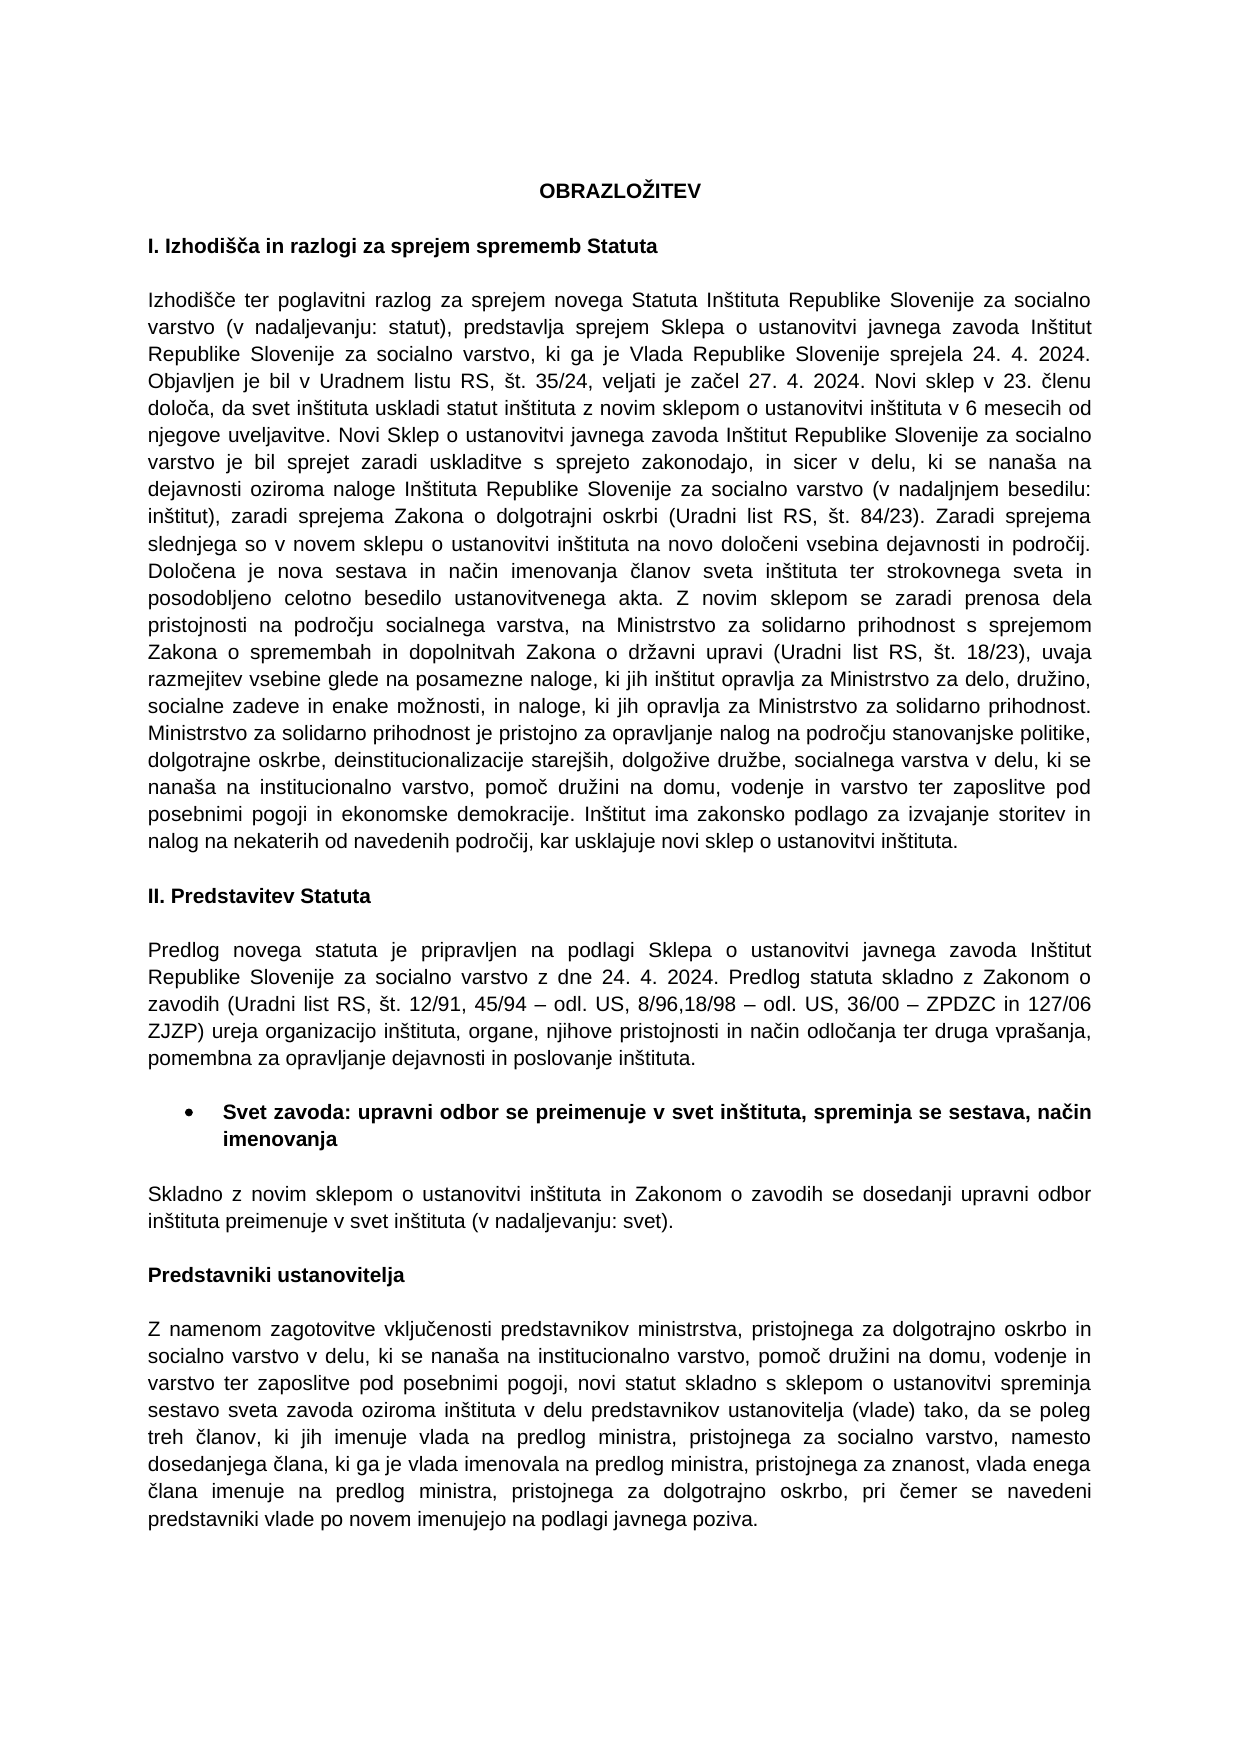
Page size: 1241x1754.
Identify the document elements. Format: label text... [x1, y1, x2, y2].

text OBRAZLOŽITEV [148, 177, 1093, 204]
text Z namenom zagotovitve vključenosti predstavnikov ministrstva, pristojnega za dolgotrajno oskrbo in socialno varstvo v delu, ki se nanaša na institucionalno varstvo, pomoč družini na domu, vodenje in varstvo ter zaposlitve pod posebnimi pogoji, novi statut skladno s sklepom o ustanovitvi spreminja sestavo sveta zavoda oziroma inštituta v delu predstavnikov ustanovitelja (vlade) tako, da se poleg treh članov, ki jih imenuje vlada na predlog ministra, pristojnega za socialno varstvo, namesto dosedanjega člana, ki ga je vlada imenovala na predlog ministra, pristojnega za znanost, vlada enega člana imenuje na predlog ministra, pristojnega za dolgotrajno oskrbo, pri čemer se navedeni predstavniki vlade po novem imenujejo na podlagi javnega poziva. [148, 1315, 1093, 1531]
text Skladno z novim sklepom o ustanovitvi inštituta in Zakonom o zavodih se dosedanji upravni odbor inštituta preimenuje v svet inštituta (v nadaljevanju: svet). [148, 1179, 1093, 1233]
text Izhodišče ter poglavitni razlog za sprejem novega Statuta Inštituta Republike Slovenije za socialno varstvo (v nadaljevanju: statut), predstavlja sprejem Sklepa o ustanovitvi javnega zavoda Inštitut Republike Slovenije za socialno varstvo, ki ga je Vlada Republike Slovenije sprejela 24. 4. 2024. Objavljen je bil v Uradnem listu RS, št. 35/24, veljati je začel 27. 4. 2024. Novi sklep v 23. členu določa, da svet inštituta uskladi statut inštituta z novim sklepom o ustanovitvi inštituta v 6 mesecih od njegove uveljavitve. Novi Sklep o ustanovitvi javnega zavoda Inštitut Republike Slovenije za socialno varstvo je bil sprejet zaradi uskladitve s sprejeto zakonodajo, in sicer v delu, ki se nanaša na dejavnosti oziroma naloge Inštituta Republike Slovenije za socialno varstvo (v nadaljnjem besedilu: inštitut), zaradi sprejema Zakona o dolgotrajni oskrbi (Uradni list RS, št. 84/23). Zaradi sprejema slednjega so v novem sklepu o ustanovitvi inštituta na novo določeni vsebina dejavnosti in področij. Določena je nova sestava in način imenovanja članov sveta inštituta ter strokovnega sveta in posodobljeno celotno besedilo ustanovitvenega akta. Z novim sklepom se zaradi prenosa dela pristojnosti na področju socialnega varstva, na Ministrstvo za solidarno prihodnost s sprejemom Zakona o spremembah in dopolnitvah Zakona o državni upravi (Uradni list RS, št. 18/23), uvaja razmejitev vsebine glede na posamezne naloge, ki jih inštitut opravlja za Ministrstvo za delo, družino, socialne zadeve in enake možnosti, in naloge, ki jih opravlja za Ministrstvo za solidarno prihodnost. Ministrstvo za solidarno prihodnost je pristojno za opravljanje nalog na področju stanovanjske politike, dolgotrajne oskrbe, deinstitucionalizacije starejših, dolgožive družbe, socialnega varstva v delu, ki se nanaša na institucionalno varstvo, pomoč družini na domu, vodenje in varstvo ter zaposlitve pod posebnimi pogoji in ekonomske demokracije. Inštitut ima zakonsko podlago za izvajanje storitev in nalog na nekaterih od navedenih področij, kar usklajuje novi sklep o ustanovitvi inštituta. [148, 286, 1093, 854]
text Predstavniki ustanovitelja [148, 1261, 1093, 1288]
text II. Predstavitev Statuta [148, 881, 1093, 908]
list Svet zavoda: upravni odbor se preimenuje v svet inštituta, spreminja se sestava, način imenovanja [185, 1098, 1093, 1152]
text I. Izhodišča in razlogi za sprejem sprememb Statuta [148, 231, 1093, 258]
text Predlog novega statuta je pripravljen na podlagi Sklepa o ustanovitvi javnega zavoda Inštitut Republike Slovenije za socialno varstvo z dne 24. 4. 2024. Predlog statuta skladno z Zakonom o zavodih (Uradni list RS, št. 12/91, 45/94 – odl. US, 8/96,18/98 – odl. US, 36/00 – ZPDZC in 127/06 ZJZP) ureja organizacijo inštituta, organe, njihove pristojnosti in način odločanja ter druga vprašanja, pomembna za opravljanje dejavnosti in poslovanje inštituta. [148, 936, 1093, 1071]
